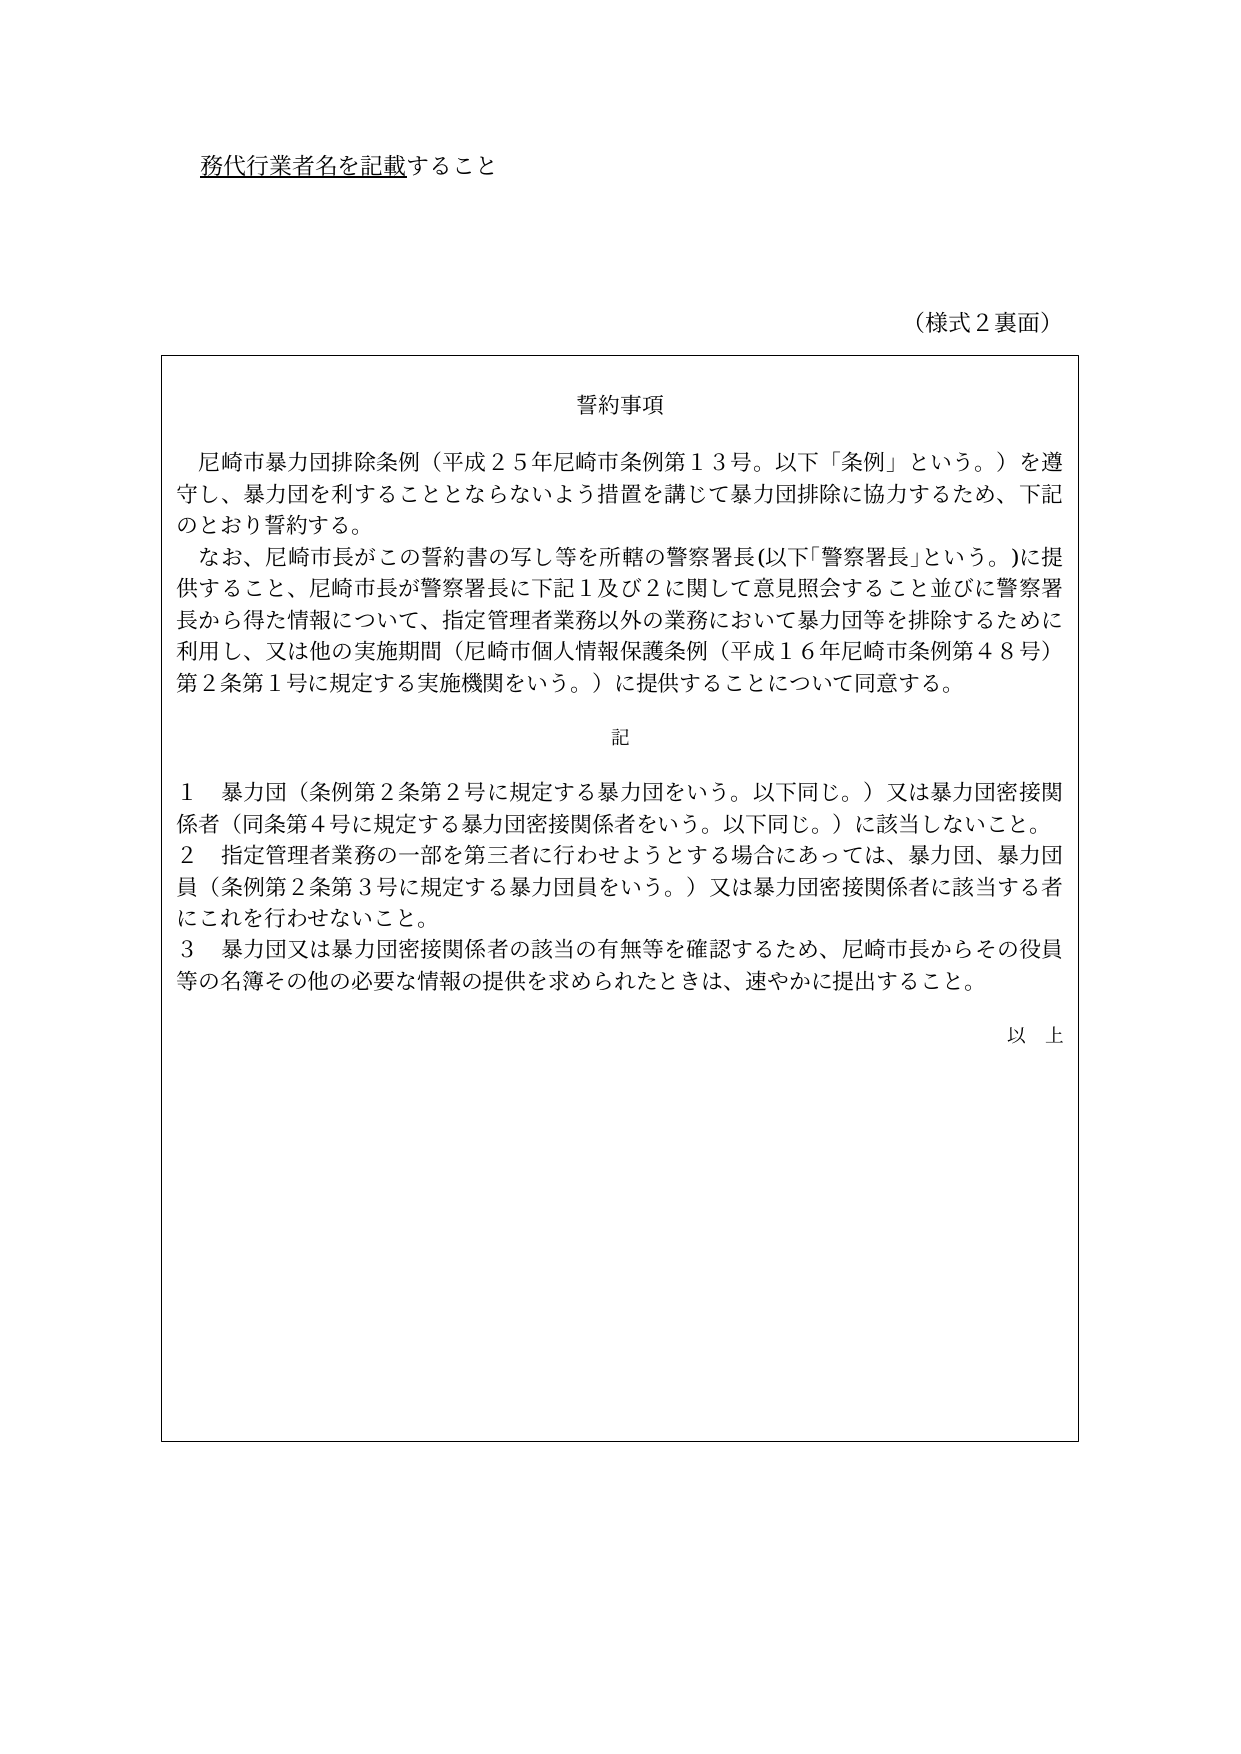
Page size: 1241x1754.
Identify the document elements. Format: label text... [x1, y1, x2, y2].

text （様式２裏面） [177, 302, 1063, 341]
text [177, 145, 1063, 184]
